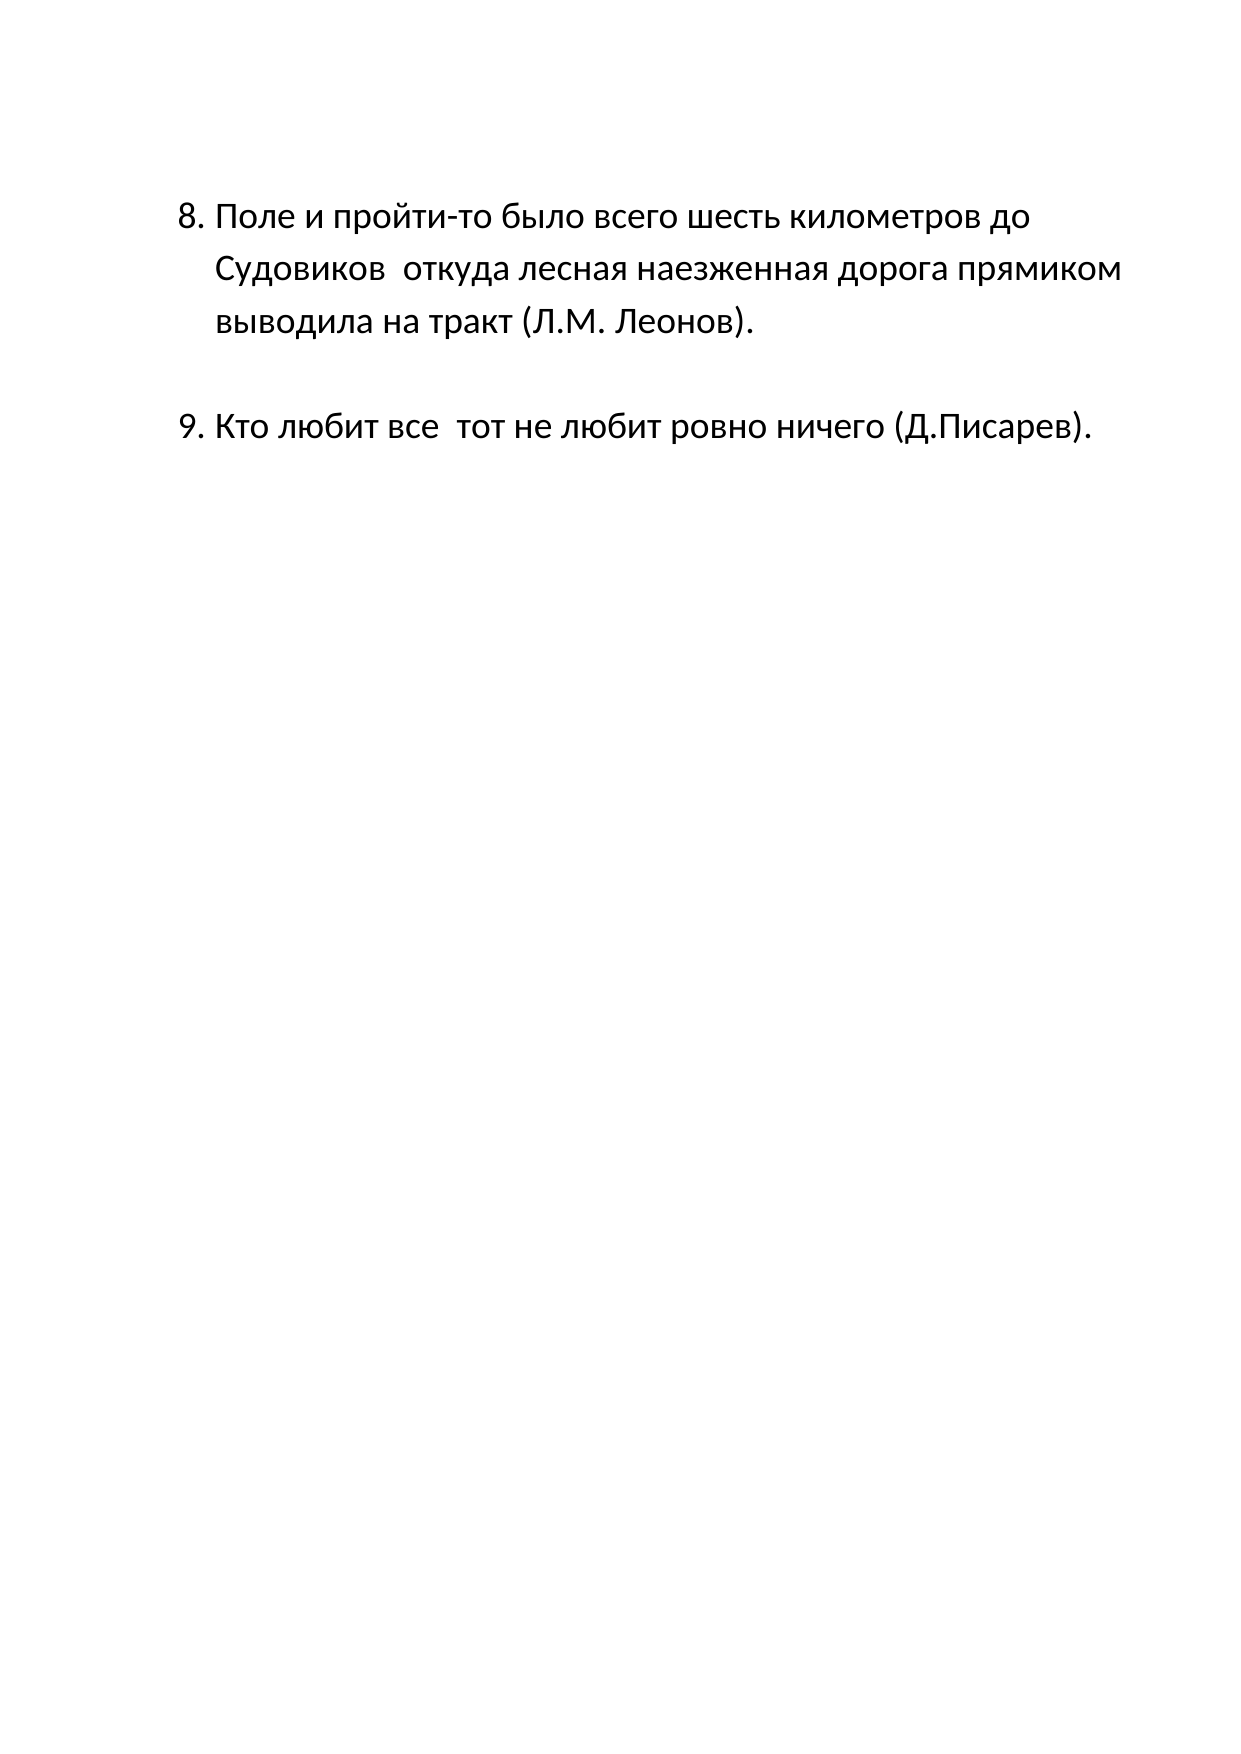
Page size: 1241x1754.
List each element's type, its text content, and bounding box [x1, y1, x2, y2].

list Поле и пройти-то было всего шесть километров до Судовиков откуда лесная наезженная дорога прямиком выводила на тракт (Л.М. Леонов). [177, 192, 1152, 343]
list Кто любит все тот не любит ровно ничего (Д.Писарев). [177, 402, 1152, 448]
